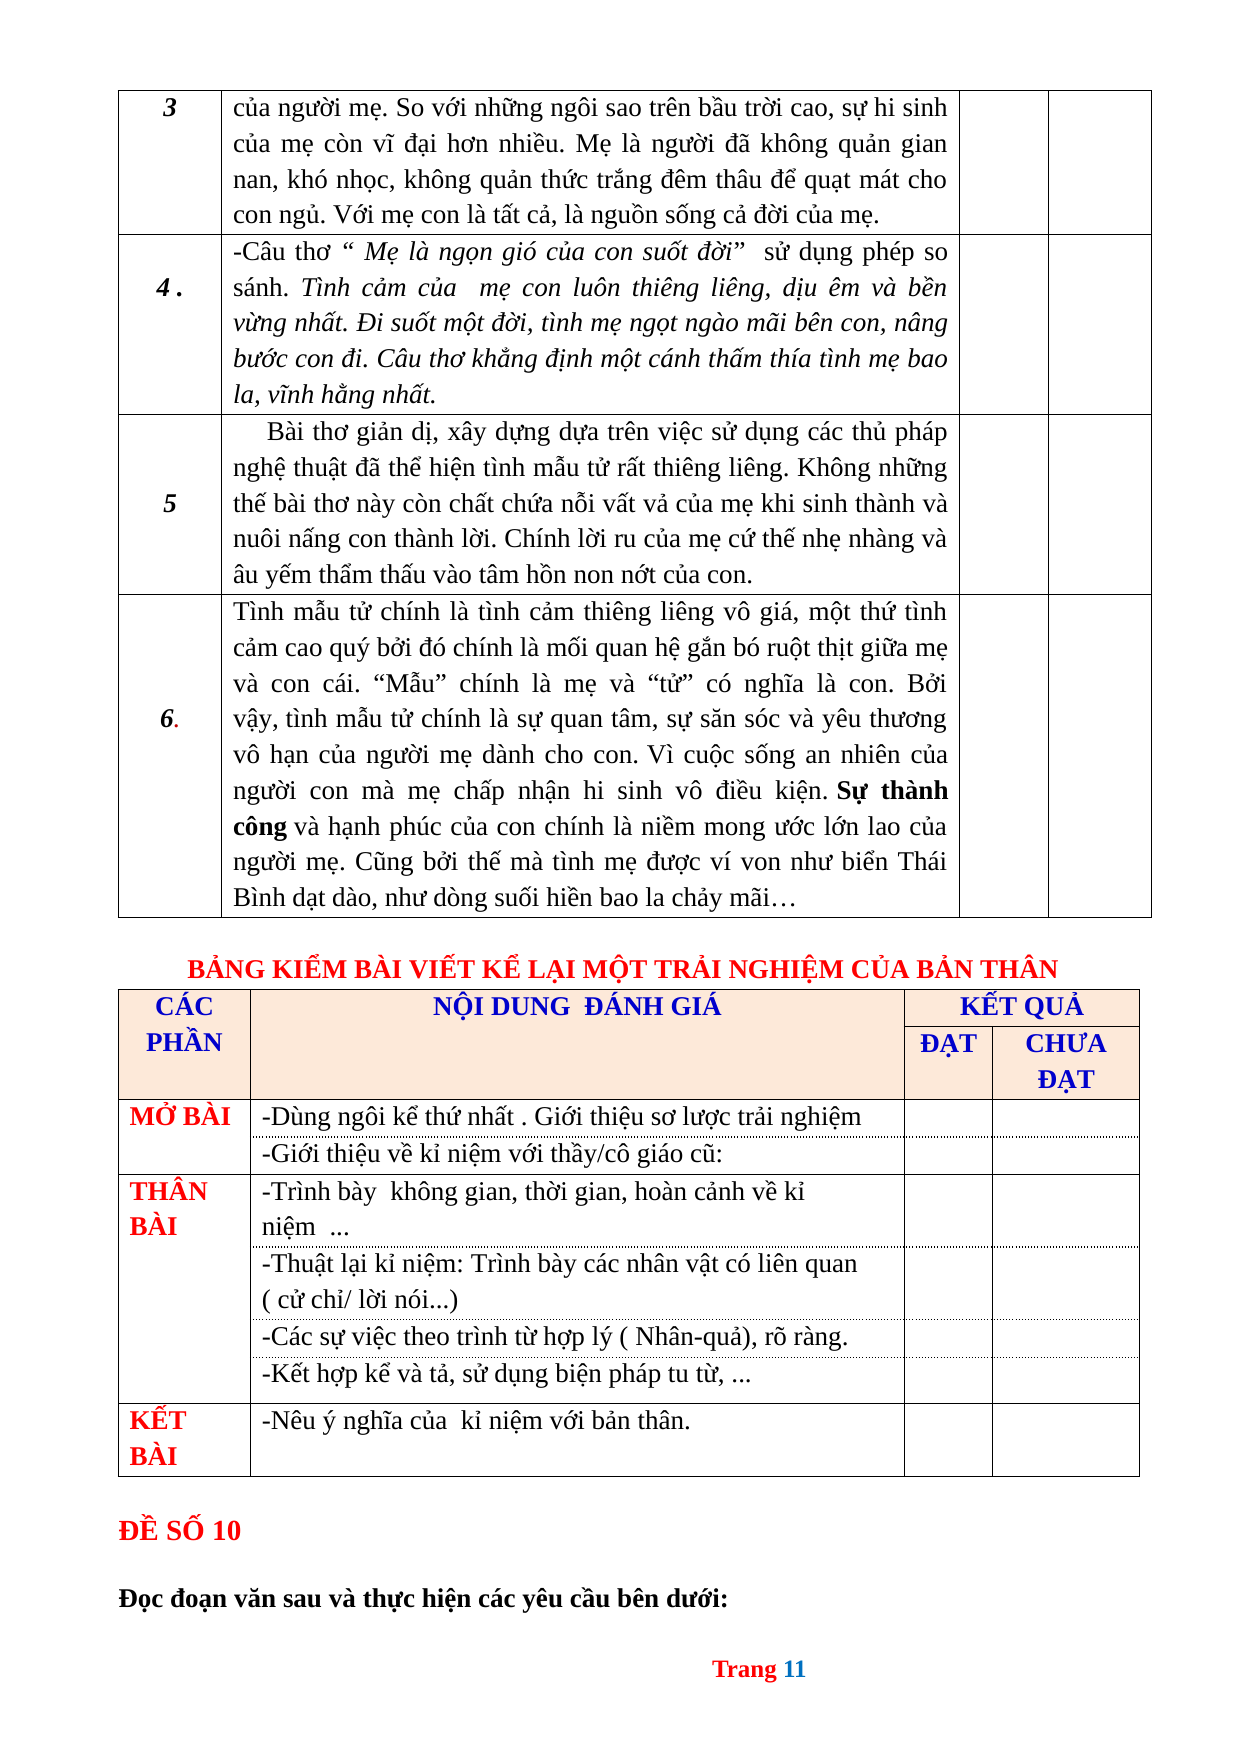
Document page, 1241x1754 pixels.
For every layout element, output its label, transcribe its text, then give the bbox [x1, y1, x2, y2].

table_cell [993, 1136, 1139, 1173]
table_cell Tình mẫu tử chính là tình cảm thiêng liêng vô giá, một thứ tình cảm cao quý bởi đó chính là mối quan hệ gắn bó ruột thịt giữa mẹ và con cái. “Mẫu” chính là mẹ và “tử” có nghĩa là con. Bởi vậy, tình mẫu tử chính là sự quan tâm, sự săn sóc và yêu thương vô hạn của người mẹ dành cho con. Vì cuộc sống an nhiên của người con mà mẹ chấp nhận hi sinh vô điều kiện. Sự thành công và hạnh phúc của con chính là niềm mong ước lớn lao của người mẹ. Cũng bởi thế mà tình mẹ được ví von như biển Thái Bình dạt dào, như dòng suối hiền bao la chảy mãi… [222, 595, 959, 917]
table_cell [905, 1136, 992, 1173]
table_cell -Câu thơ “ Mẹ là ngọn gió của con suốt đời” sử dụng phép so sánh. Tình cảm của mẹ con luôn thiêng liêng, dịu êm và bền vừng nhất. Đi suốt một đời, tình mẹ ngọt ngào mãi bên con, nâng bước con đi. Câu thơ khẳng định một cánh thấm thía tình mẹ bao la, vĩnh hằng nhất. [222, 235, 959, 414]
table_cell [960, 91, 1048, 234]
table_cell -Giới thiệu về kỉ niệm với thầy/cô giáo cũ: [251, 1136, 904, 1173]
table_cell [905, 1319, 992, 1357]
table_cell [993, 1100, 1139, 1136]
table_header NỘI DUNG ĐÁNH GIÁ [251, 990, 904, 1099]
table_cell CHƯA ĐẠT [993, 1027, 1139, 1099]
table_cell [1049, 415, 1151, 594]
table_cell -Trình bày không gian, thời gian, hoàn cảnh về kỉ niệm ... [251, 1175, 904, 1246]
table_header CÁC PHẦN [119, 990, 250, 1099]
table_cell [1049, 235, 1151, 414]
table_cell Bài thơ giản dị, xây dựng dựa trên việc sử dụng các thủ pháp nghệ thuật đã thể hiện tình mẫu tử rất thiêng liêng. Không những thế bài thơ này còn chất chứa nỗi vất vả của mẹ khi sinh thành và nuôi nấng con thành lời. Chính lời ru của mẹ cứ thế nhẹ nhàng và âu yếm thẩm thấu vào tâm hồn non nớt của con. [222, 415, 959, 594]
text Đọc đoạn văn sau và thực hiện các yêu cầu bên dưới: [118, 1582, 1128, 1613]
table_cell KẾT BÀI [119, 1404, 250, 1476]
text ĐỀ SỐ 10 [118, 1513, 1128, 1546]
table_cell [960, 235, 1048, 414]
table_cell 6. [119, 595, 221, 917]
table_cell 3 [119, 91, 221, 234]
table_cell 5 [119, 415, 221, 594]
table_cell [960, 595, 1048, 917]
table_cell [993, 1246, 1139, 1319]
table_cell MỞ BÀI [119, 1100, 250, 1173]
table_cell -Nêu ý nghĩa của kỉ niệm với bản thân. [251, 1404, 904, 1476]
table_cell [905, 1175, 992, 1246]
table_cell -Kết hợp kể và tả, sử dụng biện pháp tu từ, ... [251, 1357, 904, 1403]
table_cell 4 . [119, 235, 221, 414]
table_cell [905, 1246, 992, 1319]
table_cell [905, 1100, 992, 1136]
table_cell [1049, 91, 1151, 234]
text BẢNG KIỂM BÀI VIẾT KỂ LẠI MỘT TRẢI NGHIỆM CỦA BẢN THÂN [118, 953, 1128, 984]
table_cell [960, 415, 1048, 594]
table_cell [905, 1357, 992, 1403]
table_cell [905, 1404, 992, 1476]
table_cell [993, 1404, 1139, 1476]
table_cell [993, 1175, 1139, 1246]
table_cell -Các sự việc theo trình từ hợp lý ( Nhân-quả), rõ ràng. [251, 1319, 904, 1357]
table_cell ĐẠT [905, 1027, 992, 1099]
table_cell THÂN BÀI [119, 1175, 250, 1403]
table_cell -Dùng ngôi kể thứ nhất . Giới thiệu sơ lược trải nghiệm [251, 1100, 904, 1136]
table_cell [1049, 595, 1151, 917]
table_cell [993, 1319, 1139, 1357]
table_header KẾT QUẢ [905, 990, 1139, 1026]
table_cell -Thuật lại kỉ niệm: Trình bày các nhân vật có liên quan ( cử chỉ/ lời nói...) [251, 1246, 904, 1319]
table_cell [993, 1357, 1139, 1403]
